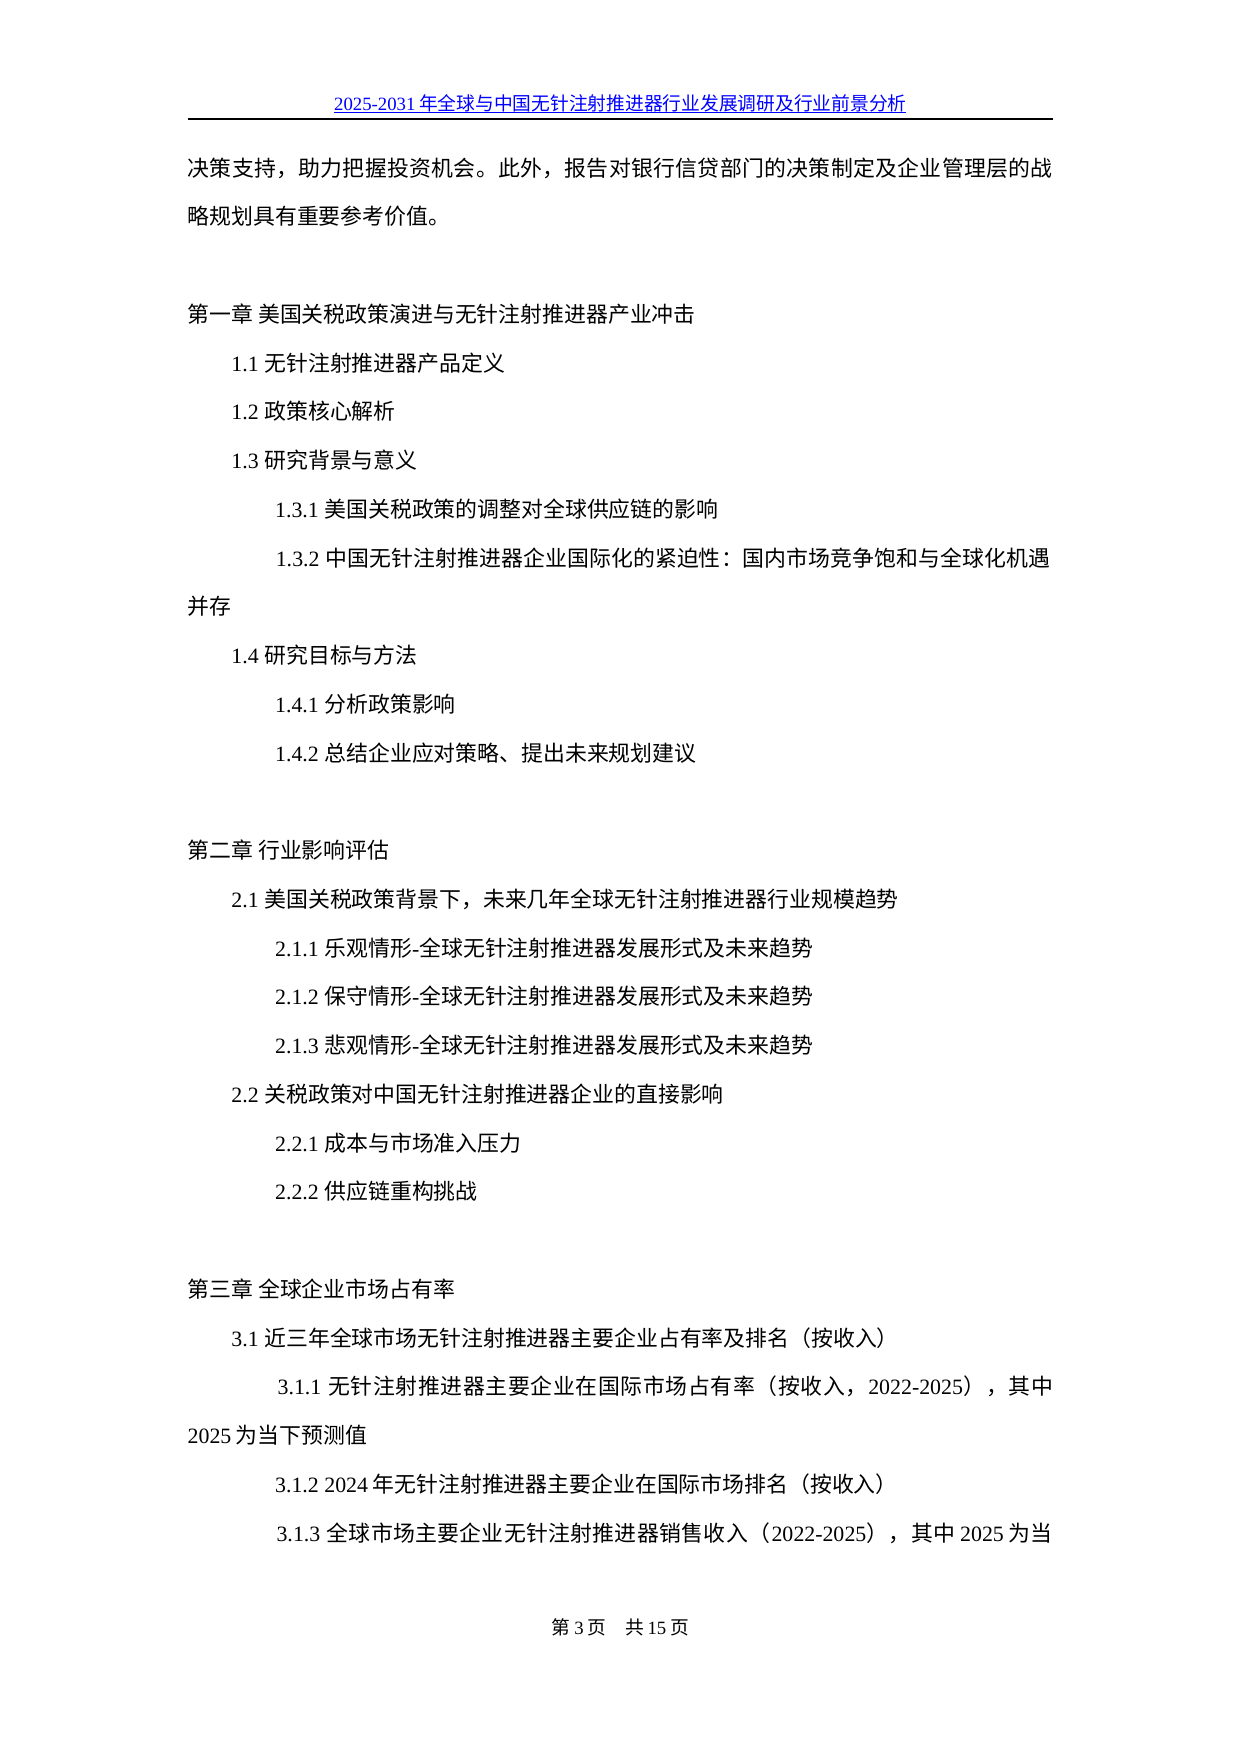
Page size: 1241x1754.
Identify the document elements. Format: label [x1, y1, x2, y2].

text [187, 150, 1053, 1548]
